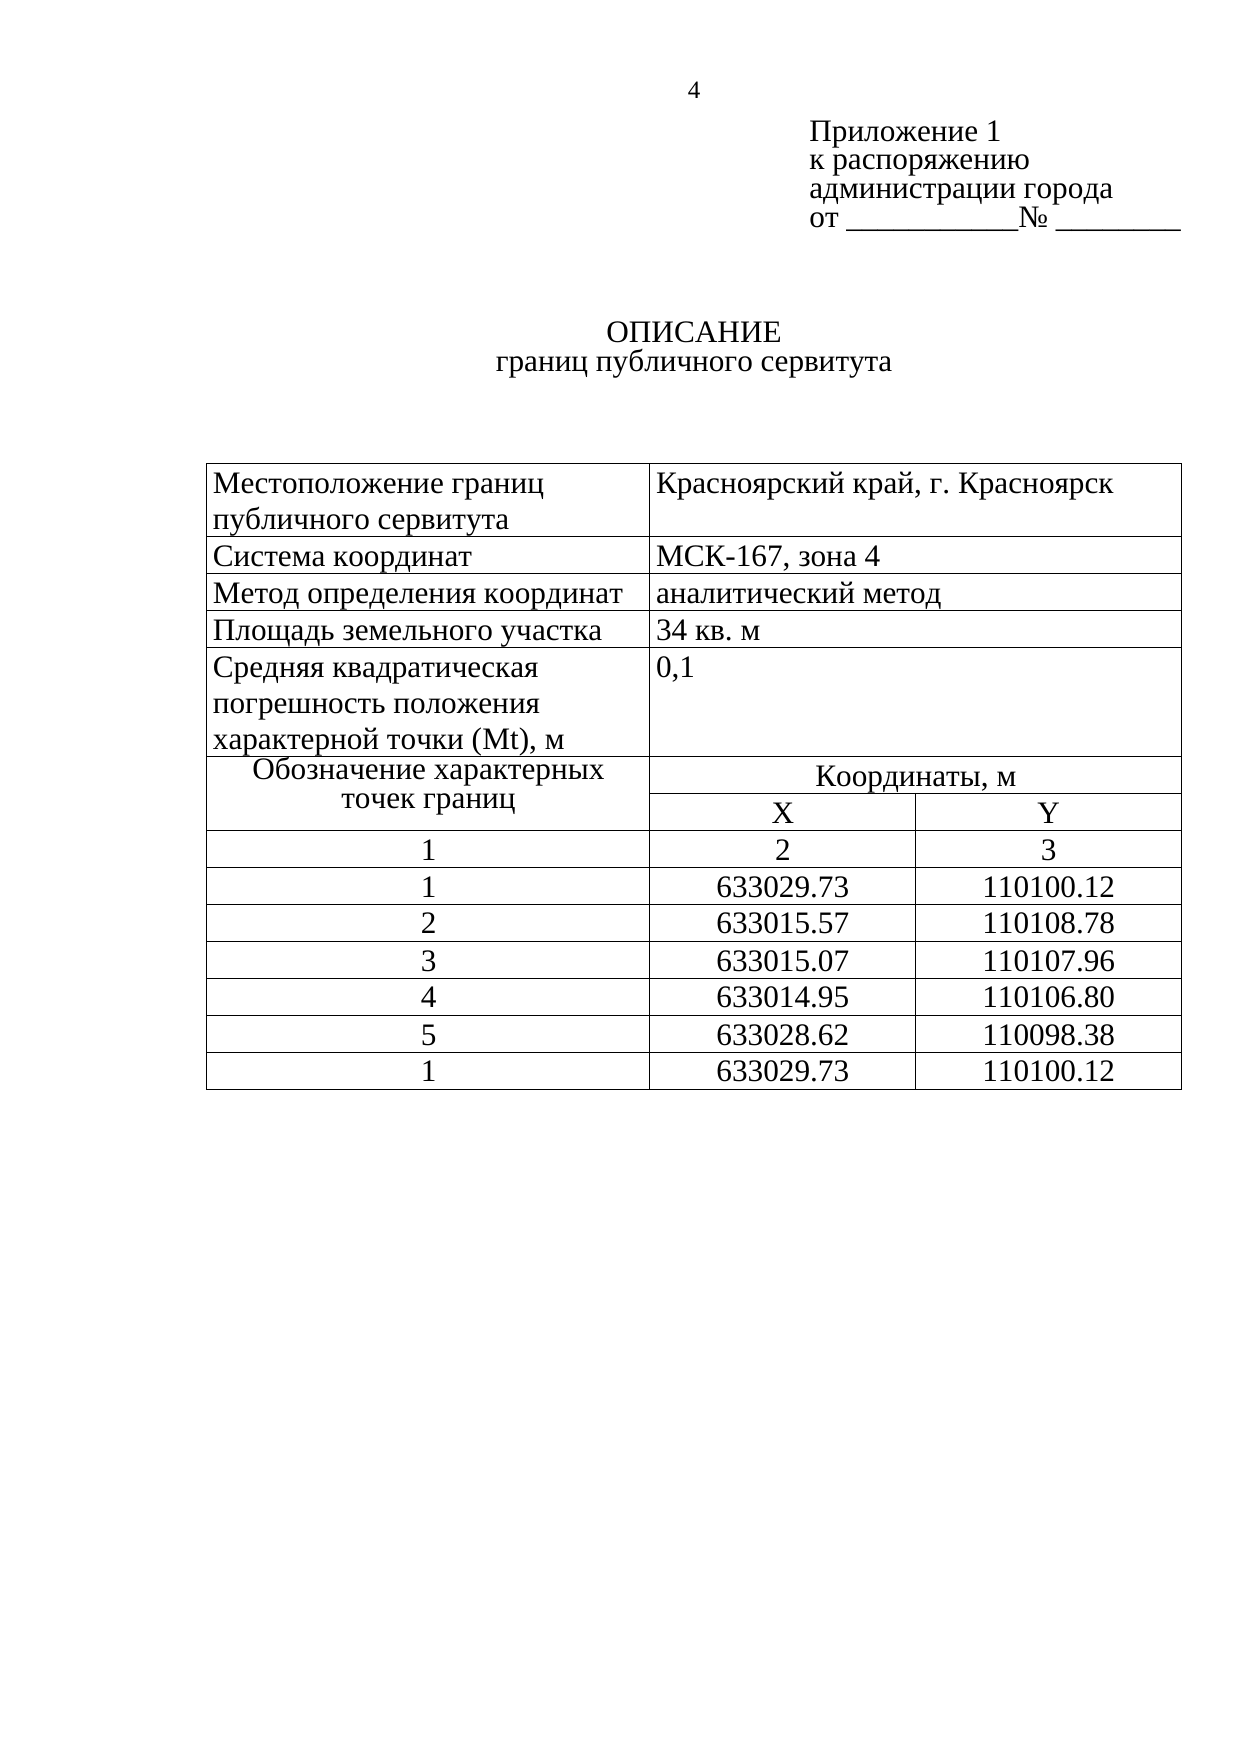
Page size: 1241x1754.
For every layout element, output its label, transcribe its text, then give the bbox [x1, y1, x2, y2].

table_cell 110100.12 [916, 1053, 1181, 1089]
text границ публичного сервитута [207, 348, 1181, 377]
table_cell 2 [650, 831, 915, 867]
table_cell Y [916, 794, 1181, 830]
table_cell 633029.73 [650, 868, 915, 904]
table_cell 34 кв. м [650, 611, 1181, 647]
table_cell 110106.80 [916, 979, 1181, 1015]
table_cell аналитический метод [650, 574, 1181, 610]
table_cell Координаты, м [650, 757, 1181, 793]
table_cell Площадь земельного участка [207, 611, 649, 647]
table_cell 110100.12 [916, 868, 1181, 904]
table_cell 110107.96 [916, 942, 1181, 978]
table_header Красноярский край, г. Красноярск [650, 464, 1181, 536]
table_cell 633014.95 [650, 979, 915, 1015]
table_cell 110098.38 [916, 1016, 1181, 1052]
table_cell 5 [207, 1016, 649, 1052]
table_cell 2 [207, 905, 649, 941]
table_cell 633015.07 [650, 942, 915, 978]
table_cell 633015.57 [650, 905, 915, 941]
table_cell Метод определения координат [207, 574, 649, 610]
table_cell Система координат [207, 537, 649, 573]
table_cell 110108.78 [916, 905, 1181, 941]
table_cell МСК-167, зона 4 [650, 537, 1181, 573]
table_header Местоположение границ публичного сервитута [207, 464, 649, 536]
table_cell Обозначение характерных точек границ [207, 757, 649, 830]
table_cell 3 [916, 831, 1181, 867]
table_cell 633028.62 [650, 1016, 915, 1052]
table_cell 1 [207, 868, 649, 904]
table_cell Х [650, 794, 915, 830]
table_cell Средняя квадратическая погрешность положения характерной точки (Mt), м [207, 648, 649, 756]
table_cell 4 [207, 979, 649, 1015]
table_cell 1 [207, 1053, 649, 1089]
table_cell 0,1 [650, 648, 1181, 756]
text ОПИСАНИЕ [207, 319, 1181, 348]
table_cell 1 [207, 831, 649, 867]
table_cell 3 [207, 942, 649, 978]
table_cell 633029.73 [650, 1053, 915, 1089]
